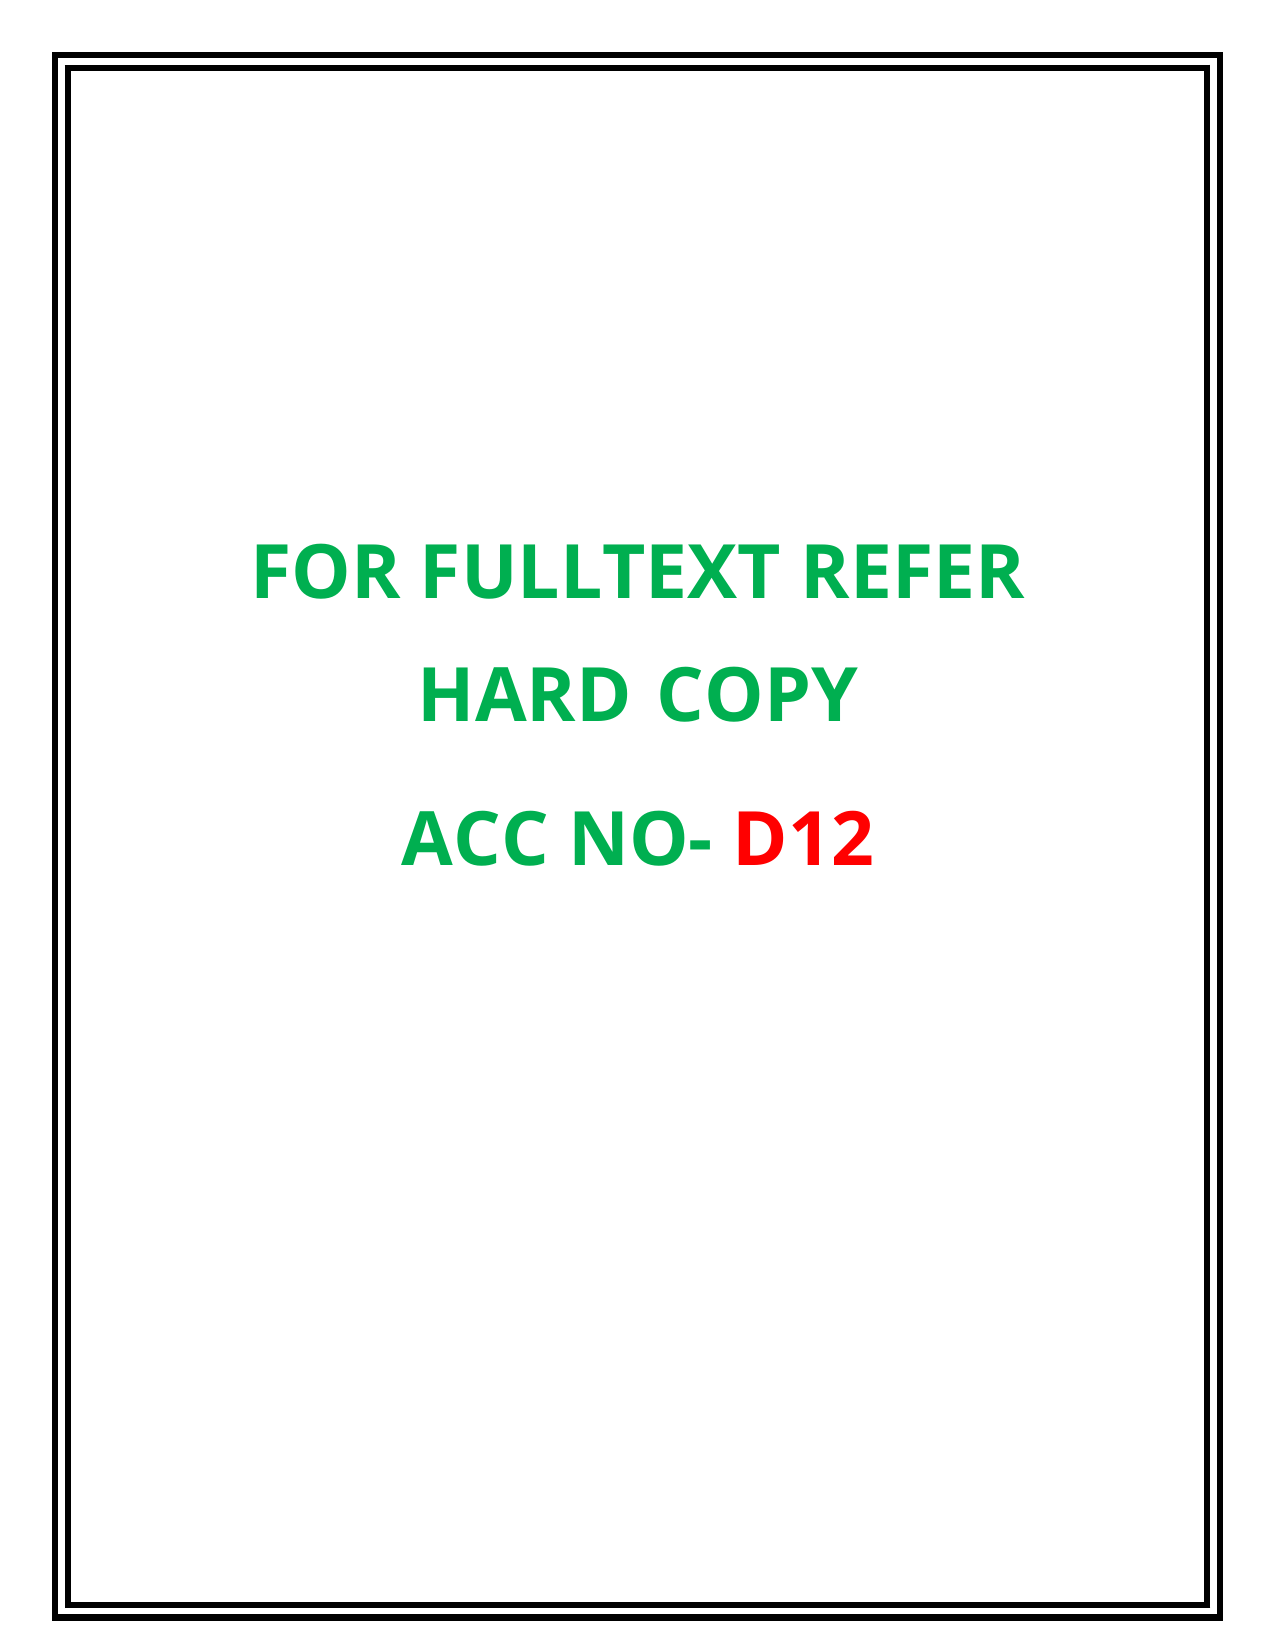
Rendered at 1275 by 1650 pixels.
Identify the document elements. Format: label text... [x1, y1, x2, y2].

text ACC NO- D12 [227, 786, 1048, 888]
text FOR FULLTEXT REFER HARD COPY [227, 518, 1048, 744]
